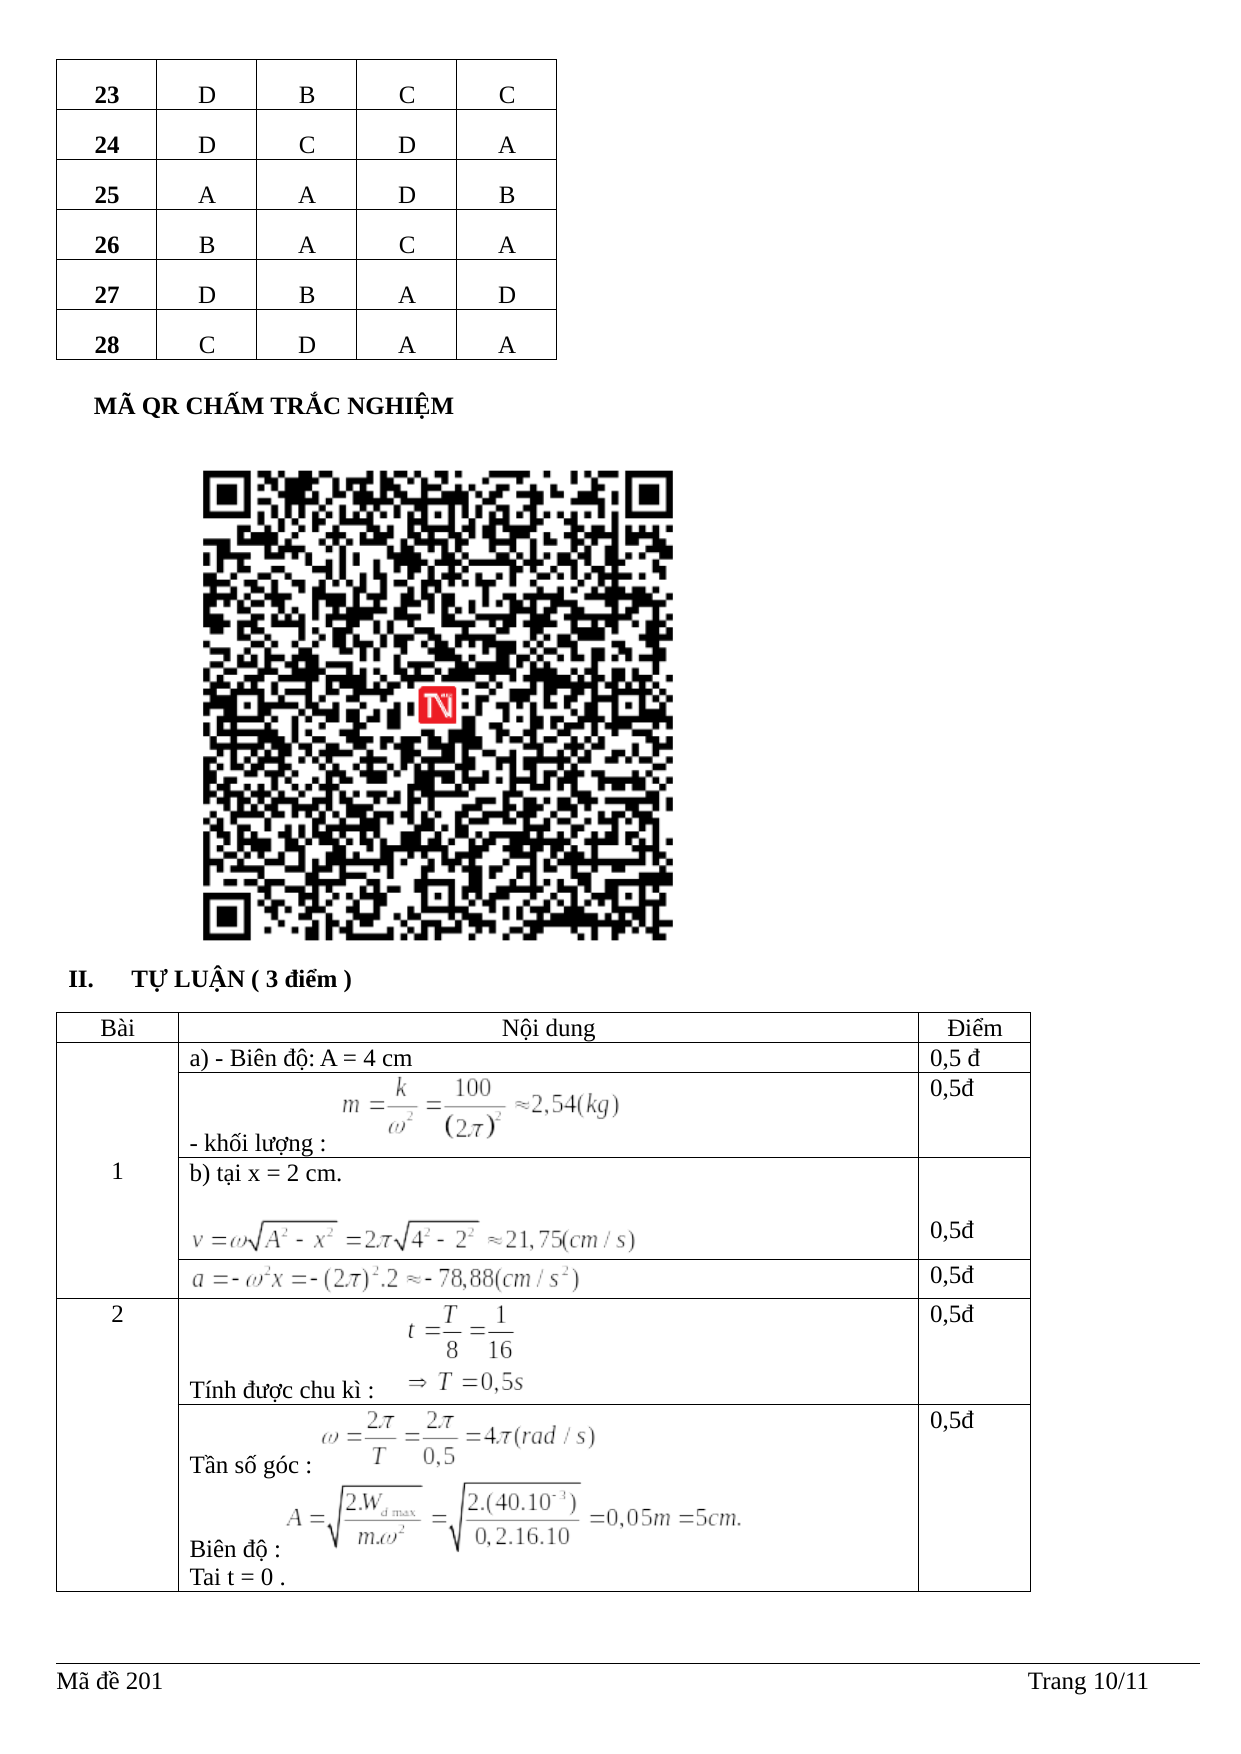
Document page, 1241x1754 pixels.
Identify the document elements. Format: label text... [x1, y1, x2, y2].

table_cell A [457, 310, 556, 359]
table_cell D [457, 260, 556, 309]
table_cell 2 [57, 1299, 178, 1591]
table_header Điểm [919, 1013, 1030, 1042]
table_cell 0,5đ [919, 1299, 1030, 1404]
table_cell 28 [57, 310, 156, 359]
table_cell a) - Biên độ: A = 4 cm [179, 1043, 918, 1072]
table_cell D [157, 260, 256, 309]
table_cell B [257, 260, 356, 309]
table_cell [179, 1405, 918, 1591]
table_cell 0,5 đ [919, 1043, 1030, 1072]
table_cell 26 [57, 210, 156, 259]
table_cell C [357, 210, 456, 259]
table_cell 1 [57, 1043, 178, 1298]
table_cell A [357, 310, 456, 359]
table_cell D [157, 60, 256, 109]
table_cell B [257, 60, 356, 109]
table_header Bài [57, 1013, 178, 1042]
table_cell A [157, 160, 256, 209]
text MÃ QR CHẤM TRẮC NGHIỆM [94, 391, 1200, 420]
table_cell A [457, 110, 556, 159]
table_cell A [257, 160, 356, 209]
table_cell 25 [57, 160, 156, 209]
table_cell B [457, 160, 556, 209]
table_cell - khối lượng : [179, 1073, 918, 1157]
table_cell 0,5đ [919, 1073, 1030, 1157]
table_cell A [257, 210, 356, 259]
table_cell 0,5đ [919, 1158, 1030, 1259]
table_cell 0,5đ [919, 1405, 1030, 1591]
table_cell B [157, 210, 256, 259]
picture [93, 422, 787, 963]
table_cell C [157, 310, 256, 359]
table_cell A [457, 210, 556, 259]
table_cell 23 [57, 60, 156, 109]
table_cell D [157, 110, 256, 159]
table_cell C [457, 60, 556, 109]
table_cell D [257, 310, 356, 359]
table_cell b) tại x = 2 cm. [179, 1158, 918, 1259]
table_cell Tính được chu kì : [179, 1299, 918, 1404]
table_cell D [357, 110, 456, 159]
table_cell [179, 1260, 918, 1298]
table_cell D [357, 160, 456, 209]
table_header Nội dung [179, 1013, 918, 1042]
table_cell C [357, 60, 456, 109]
list TỰ LUẬN ( 3 điểm ) [94, 964, 1200, 993]
table_cell 24 [57, 110, 156, 159]
table_cell C [257, 110, 356, 159]
table_cell A [357, 260, 456, 309]
table_cell 0,5đ [919, 1260, 1030, 1298]
table_cell 27 [57, 260, 156, 309]
